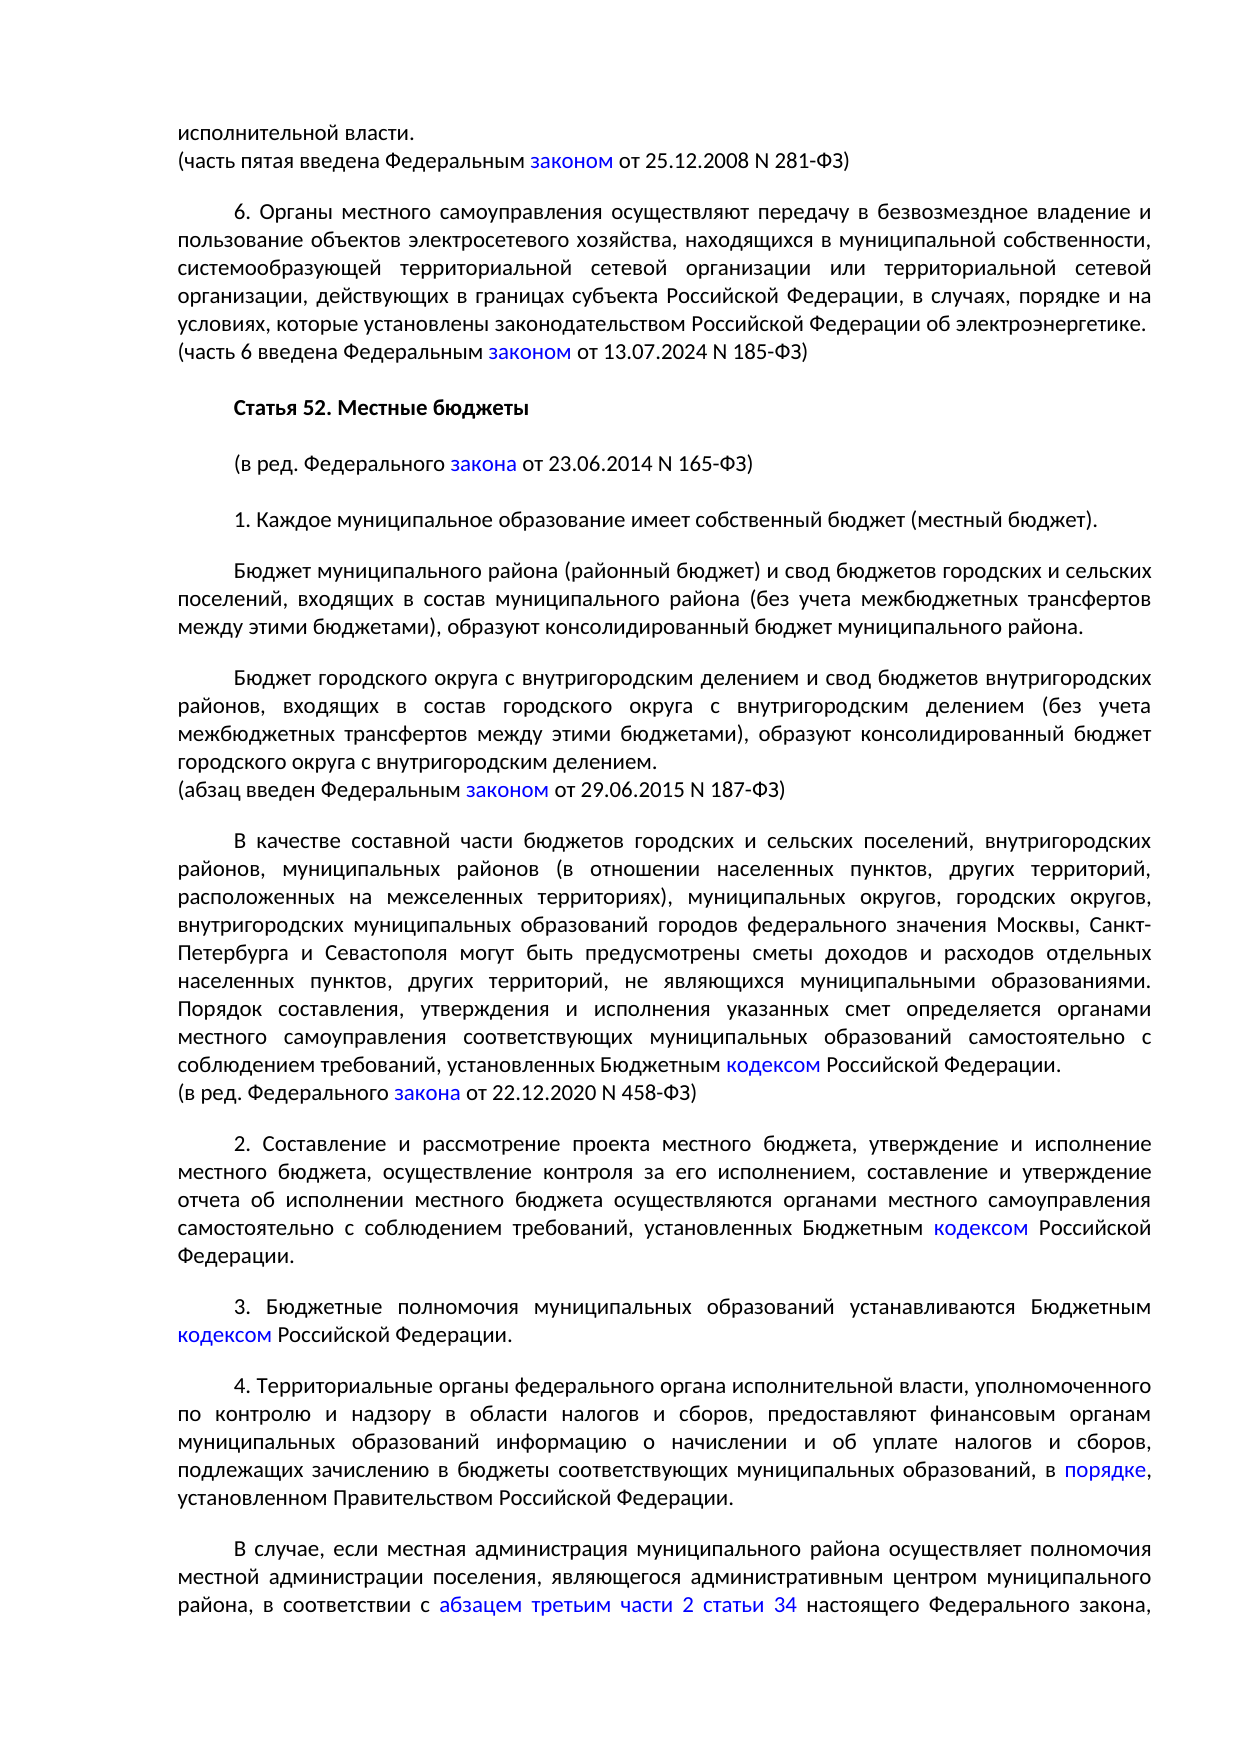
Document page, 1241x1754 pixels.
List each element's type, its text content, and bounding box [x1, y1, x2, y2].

text 3. Бюджетные полномочия муниципальных образований устанавливаются Бюджетным кодексом Российской Федерации. [177, 1292, 1152, 1348]
text 4. Территориальные органы федерального органа исполнительной власти, уполномоченного по контролю и надзору в области налогов и сборов, предоставляют финансовым органам муниципальных образований информацию о начислении и об уплате налогов и сборов, подлежащих зачислению в бюджеты соответствующих муниципальных образований, в порядке, установленном Правительством Российской Федерации. [177, 1371, 1152, 1511]
text (абзац введен Федеральным законом от 29.06.2015 N 187-ФЗ) [177, 775, 1152, 803]
text (в ред. Федерального закона от 23.06.2014 N 165-ФЗ) [177, 449, 1152, 477]
text 1. Каждое муниципальное образование имеет собственный бюджет (местный бюджет). [177, 505, 1152, 533]
text 6. Органы местного самоуправления осуществляют передачу в безвозмездное владение и пользование объектов электросетевого хозяйства, находящихся в муниципальной собственности, системообразующей территориальной сетевой организации или территориальной сетевой организации, действующих в границах субъекта Российской Федерации, в случаях, порядке и на условиях, которые установлены законодательством Российской Федерации об электроэнергетике. [177, 197, 1152, 337]
text (в ред. Федерального закона от 22.12.2020 N 458-ФЗ) [177, 1078, 1152, 1106]
text Статья 52. Местные бюджеты [177, 393, 1152, 421]
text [177, 1534, 1152, 1618]
text В качестве составной части бюджетов городских и сельских поселений, внутригородских районов, муниципальных районов (в отношении населенных пунктов, других территорий, расположенных на межселенных территориях), муниципальных округов, городских округов, внутригородских муниципальных образований городов федерального значения Москвы, Санкт-Петербурга и Севастополя могут быть предусмотрены сметы доходов и расходов отдельных населенных пунктов, других территорий, не являющихся муниципальными образованиями. Порядок составления, утверждения и исполнения указанных смет определяется органами местного самоуправления соответствующих муниципальных образований самостоятельно с соблюдением требований, установленных Бюджетным кодексом Российской Федерации. [177, 826, 1152, 1078]
text 2. Составление и рассмотрение проекта местного бюджета, утверждение и исполнение местного бюджета, осуществление контроля за его исполнением, составление и утверждение отчета об исполнении местного бюджета осуществляются органами местного самоуправления самостоятельно с соблюдением требований, установленных Бюджетным кодексом Российской Федерации. [177, 1129, 1152, 1269]
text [177, 118, 1152, 146]
text Бюджет муниципального района (районный бюджет) и свод бюджетов городских и сельских поселений, входящих в состав муниципального района (без учета межбюджетных трансфертов между этими бюджетами), образуют консолидированный бюджет муниципального района. [177, 556, 1152, 640]
text (часть пятая введена Федеральным законом от 25.12.2008 N 281-ФЗ) [177, 146, 1152, 174]
text (часть 6 введена Федеральным законом от 13.07.2024 N 185-ФЗ) [177, 337, 1152, 365]
text Бюджет городского округа с внутригородским делением и свод бюджетов внутригородских районов, входящих в состав городского округа с внутригородским делением (без учета межбюджетных трансфертов между этими бюджетами), образуют консолидированный бюджет городского округа с внутригородским делением. [177, 663, 1152, 775]
